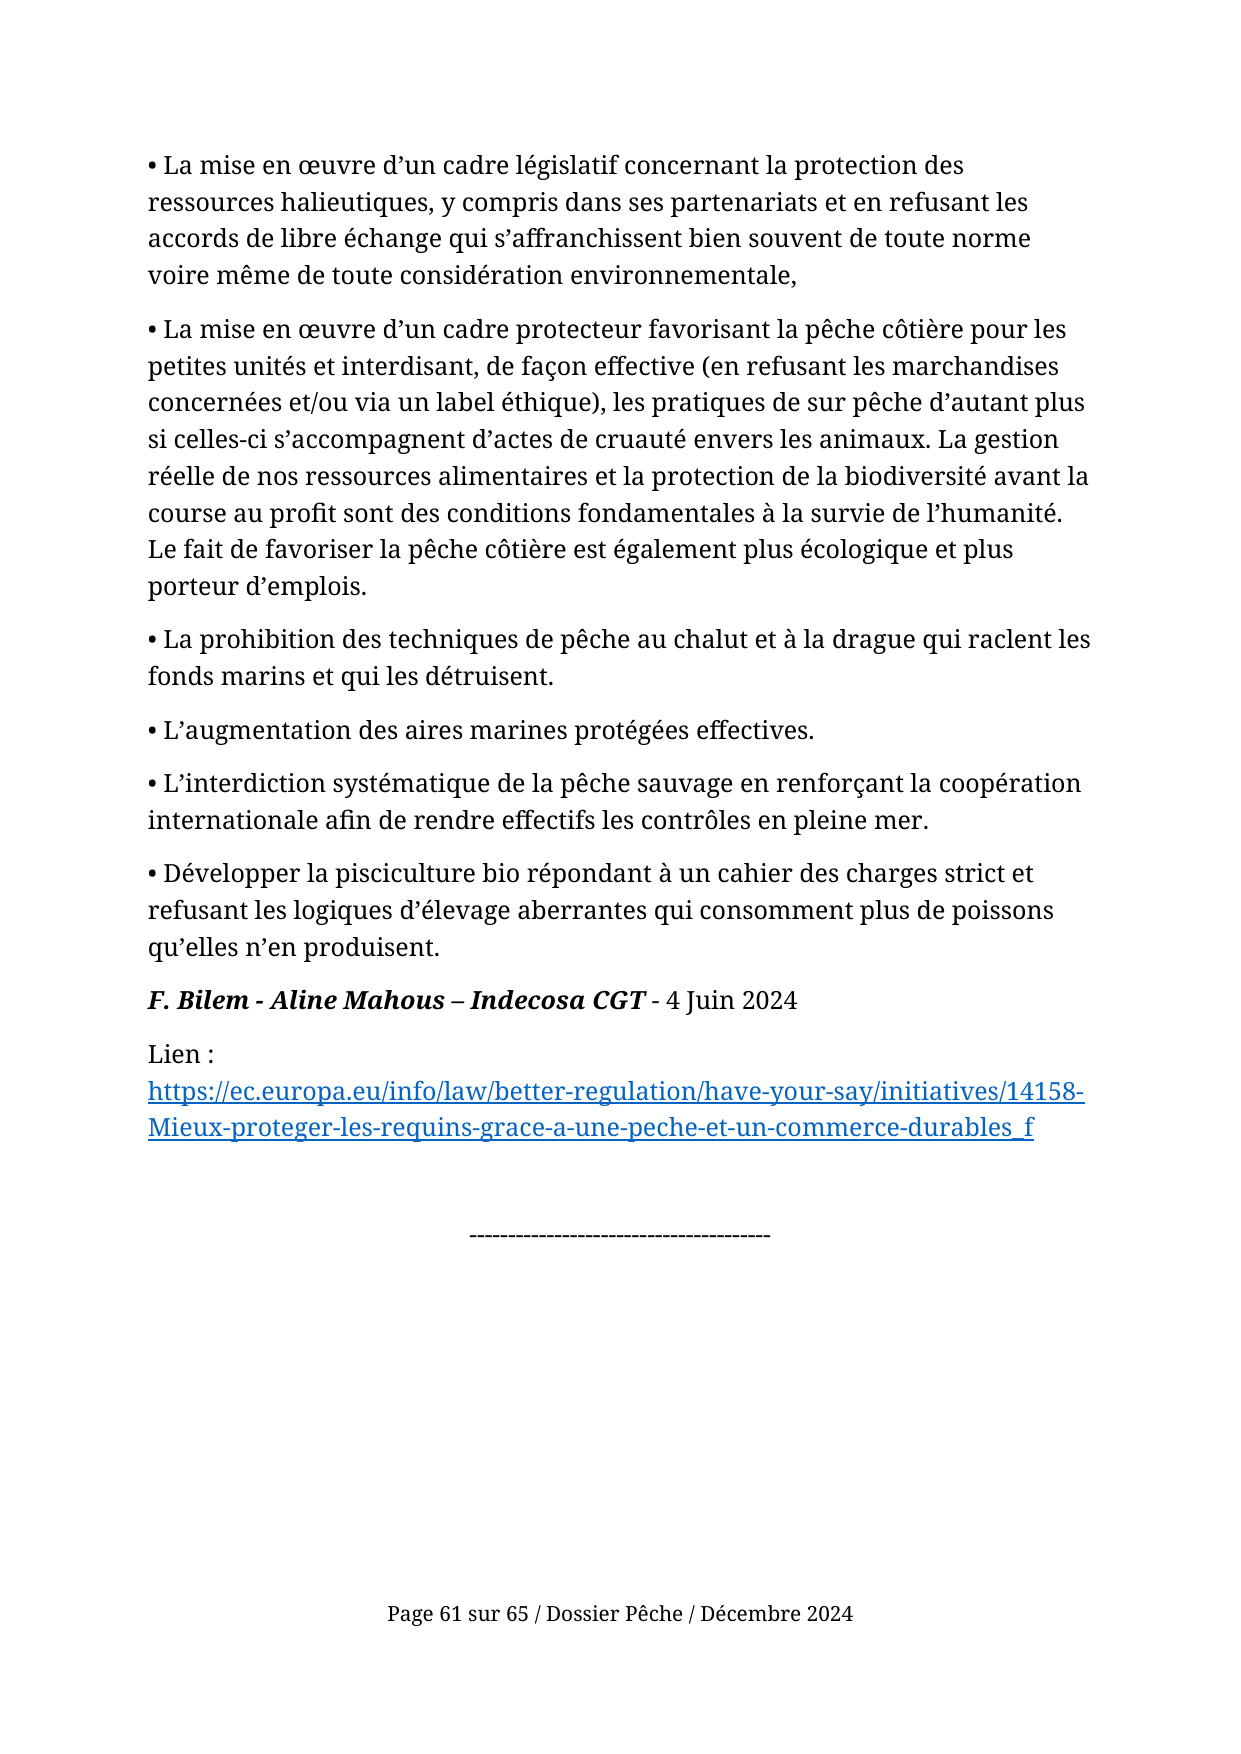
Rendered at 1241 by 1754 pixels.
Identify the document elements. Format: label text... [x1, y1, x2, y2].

text • La mise en œuvre d’un cadre législatif concernant la protection des ressources halieutiques, y compris dans ses partenariats et en refusant les accords de libre échange qui s’affranchissent bien souvent de toute norme voire même de toute considération environnementale, [148, 148, 1093, 292]
text • Développer la pisciculture bio répondant à un cahier des charges strict et refusant les logiques d’élevage aberrantes qui consomment plus de poissons qu’elles n’en produisent. [148, 856, 1093, 964]
text --------------------------------------- [148, 1217, 1093, 1251]
text Lien : https://ec.europa.eu/info/law/better-regulation/have-your-say/initiatives/14158-Mieux-proteger-les-requins-grace-a-une-peche-et-un-commerce-durables_f [148, 1036, 1093, 1144]
text • L’interdiction systématique de la pêche sauvage en renforçant la coopération internationale afin de rendre effectifs les contrôles en pleine mer. [148, 766, 1093, 837]
text • L’augmentation des aires marines protégées effectives. [148, 712, 1093, 746]
text • La prohibition des techniques de pêche au chalut et à la drague qui raclent les fonds marins et qui les détruisent. [148, 622, 1093, 693]
text F. Bilem - Aline Mahous – Indecosa CGT - 4 Juin 2024 [148, 983, 1093, 1017]
text • La mise en œuvre d’un cadre protecteur favorisant la pêche côtière pour les petites unités et interdisant, de façon effective (en refusant les marchandises concernées et/ou via un label éthique), les pratiques de sur pêche d’autant plus si celles-ci s’accompagnent d’actes de cruauté envers les animaux. La gestion réelle de nos ressources alimentaires et la protection de la biodiversité avant la course au profit sont des conditions fondamentales à la survie de l’humanité. Le fait de favoriser la pêche côtière est également plus écologique et plus porteur d’emplois. [148, 311, 1093, 603]
